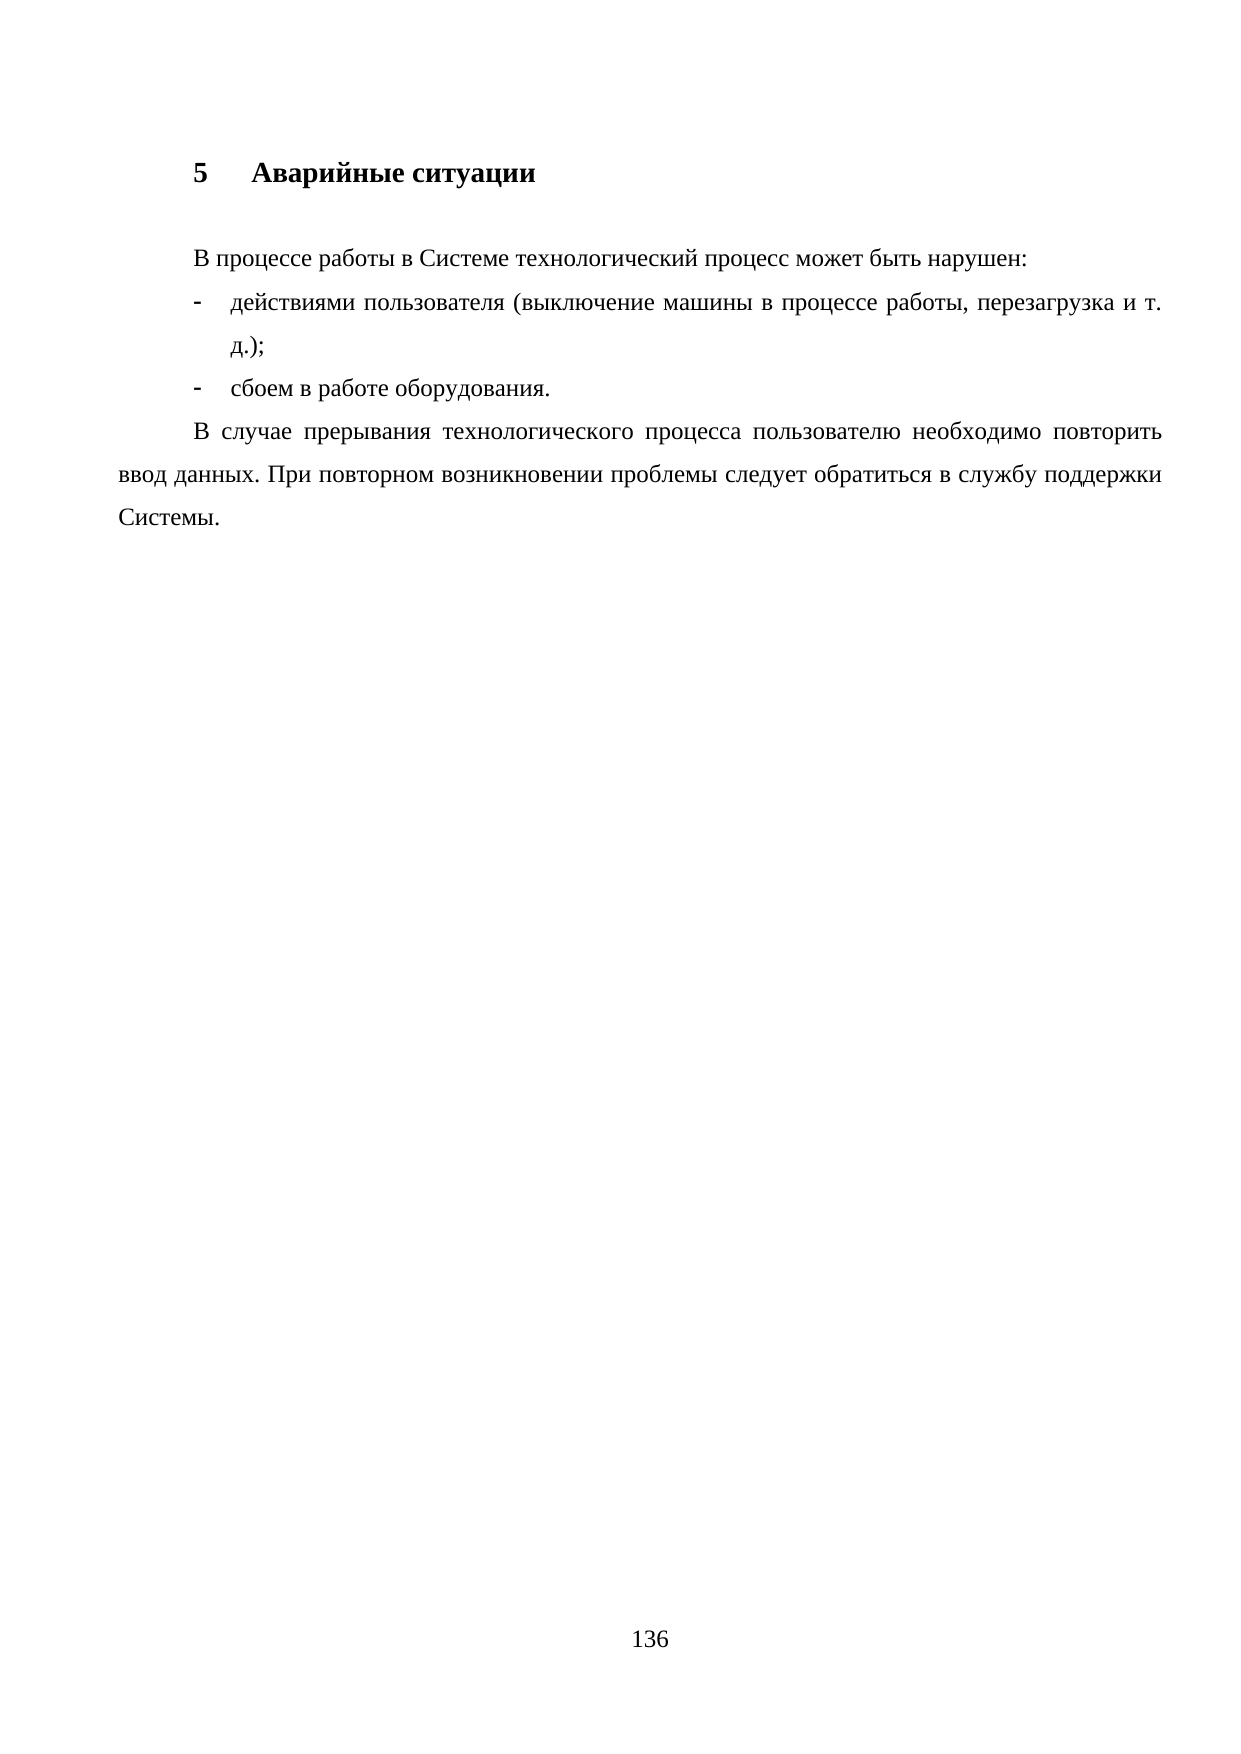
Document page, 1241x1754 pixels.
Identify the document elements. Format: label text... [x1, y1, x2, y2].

subtitle Аварийные ситуации [193, 156, 1163, 189]
text В процессе работы в Системе технологический процесс может быть нарушен: [118, 243, 1163, 272]
list сбоем в работе оборудования. [193, 373, 1163, 402]
list действиями пользователя (выключение машины в процессе работы, перезагрузка и т. д.); [193, 287, 1163, 358]
text В случае прерывания технологического процесса пользователю необходимо повторить ввод данных. При повторном возникновении проблемы следует обратиться в службу поддержки Системы. [118, 416, 1163, 531]
